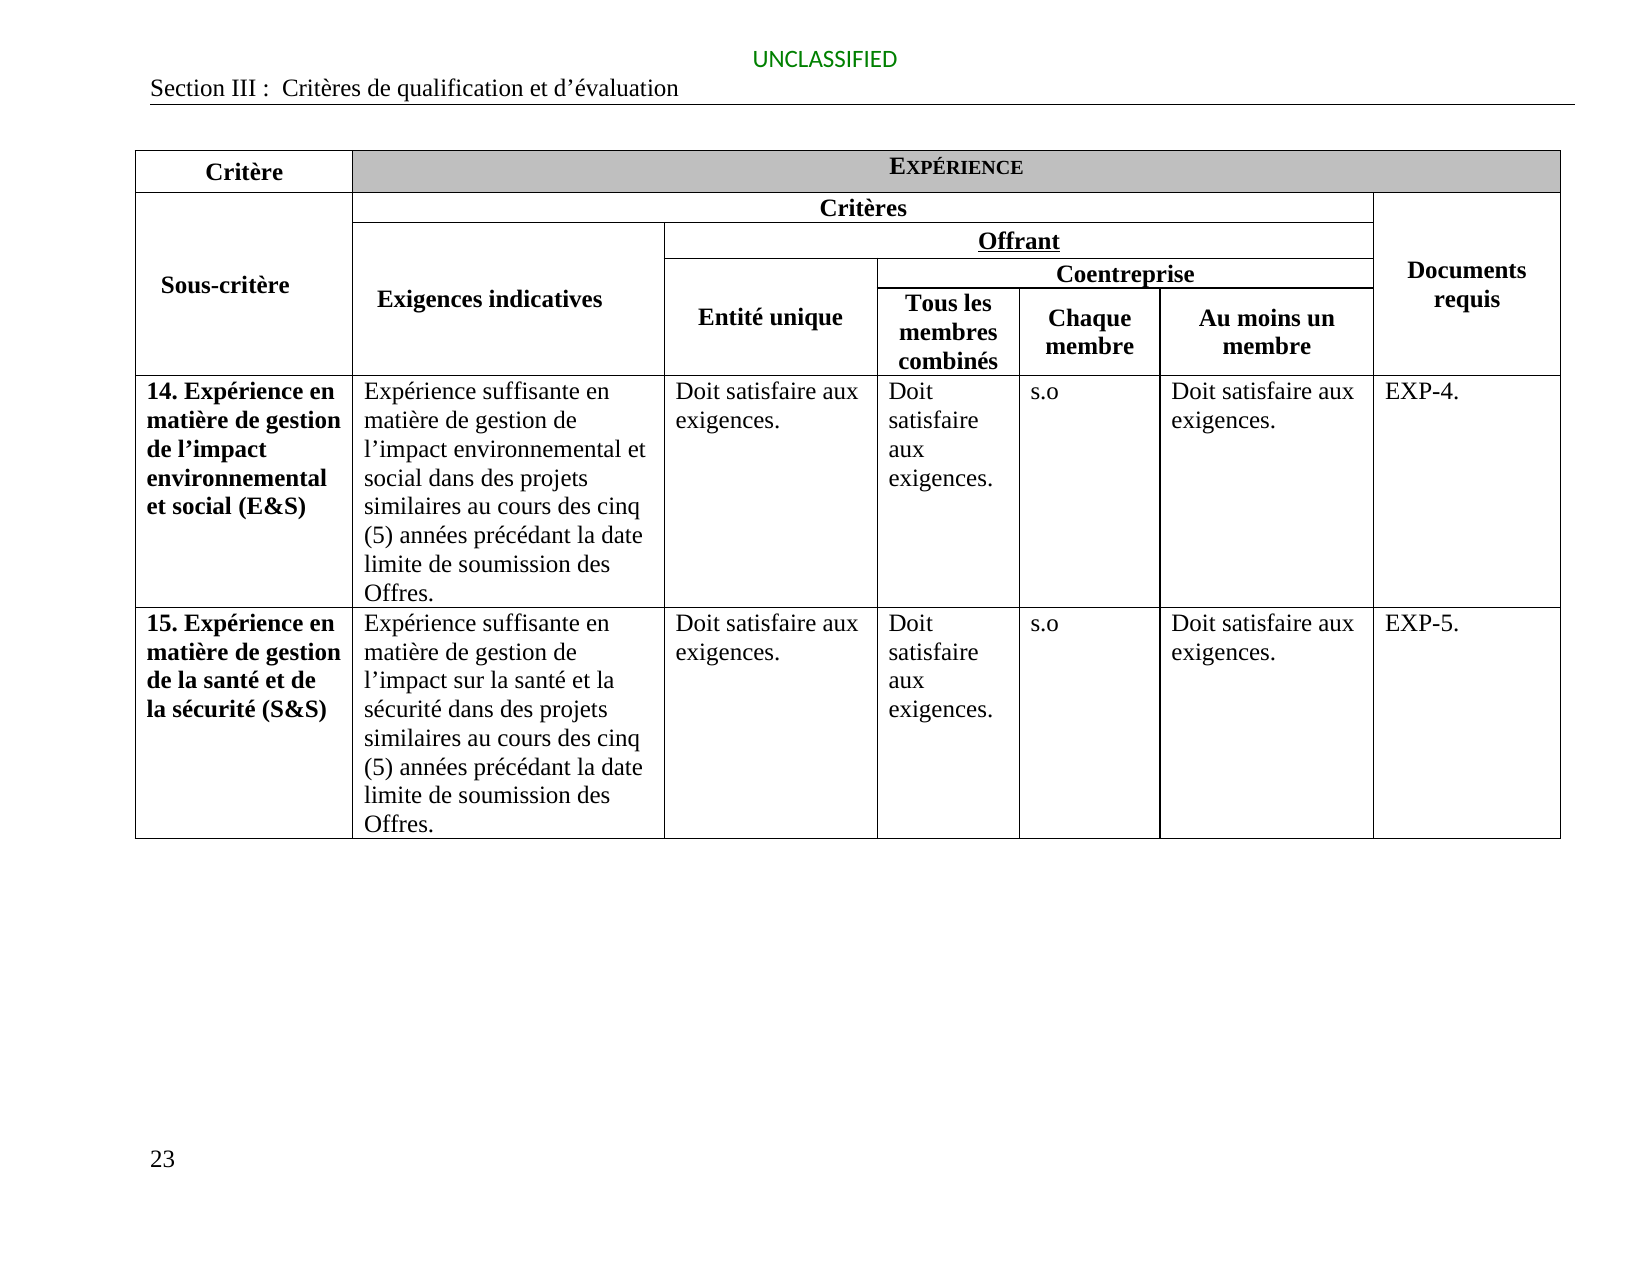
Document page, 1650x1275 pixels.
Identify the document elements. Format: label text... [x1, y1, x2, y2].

table_cell s.o [1020, 376, 1159, 606]
table_cell Doit satisfaire aux exigences. [878, 608, 1019, 838]
table_cell Doit satisfaire aux exigences. [878, 376, 1019, 606]
table_cell Tous les membres combinés [878, 289, 1019, 375]
table_cell Entité unique [665, 259, 877, 375]
table_cell Au moins un membre [1161, 289, 1373, 375]
table_cell Doit satisfaire aux exigences. [665, 376, 877, 606]
table_cell Expérience suffisante en matière de gestion de l’impact sur la santé et la sécurité dans des projets similaires au cours des cinq (5) années précédant la date limite de soumission des Offres. [353, 608, 664, 838]
table_cell Exigences indicatives [353, 223, 664, 375]
table_cell Critères [353, 193, 1373, 222]
table_cell Sous-critère [136, 193, 352, 375]
table_cell Offrant [665, 223, 1373, 258]
table_cell Doit satisfaire aux exigences. [665, 608, 877, 838]
table_cell EXP-4. [1374, 376, 1560, 606]
table_cell Doit satisfaire aux exigences. [1161, 608, 1373, 838]
table_cell Coentreprise [878, 259, 1373, 287]
table_cell EXP-5. [1374, 608, 1560, 838]
table_cell 14. Expérience en matière de gestion de l’impact environnemental et social (E&S) [136, 376, 352, 606]
table_cell Expérience suffisante en matière de gestion de l’impact environnemental et social dans des projets similaires au cours des cinq (5) années précédant la date limite de soumission des Offres. [353, 376, 664, 606]
table_cell s.o [1020, 608, 1159, 838]
table_header Critère [136, 151, 352, 192]
table_cell Chaque membre [1020, 289, 1159, 375]
table_cell Documents requis [1374, 193, 1560, 375]
table_header Expérience [353, 151, 1560, 192]
table_cell 15. Expérience en matière de gestion de la santé et de la sécurité (S&S) [136, 608, 352, 838]
table_cell Doit satisfaire aux exigences. [1161, 376, 1373, 606]
